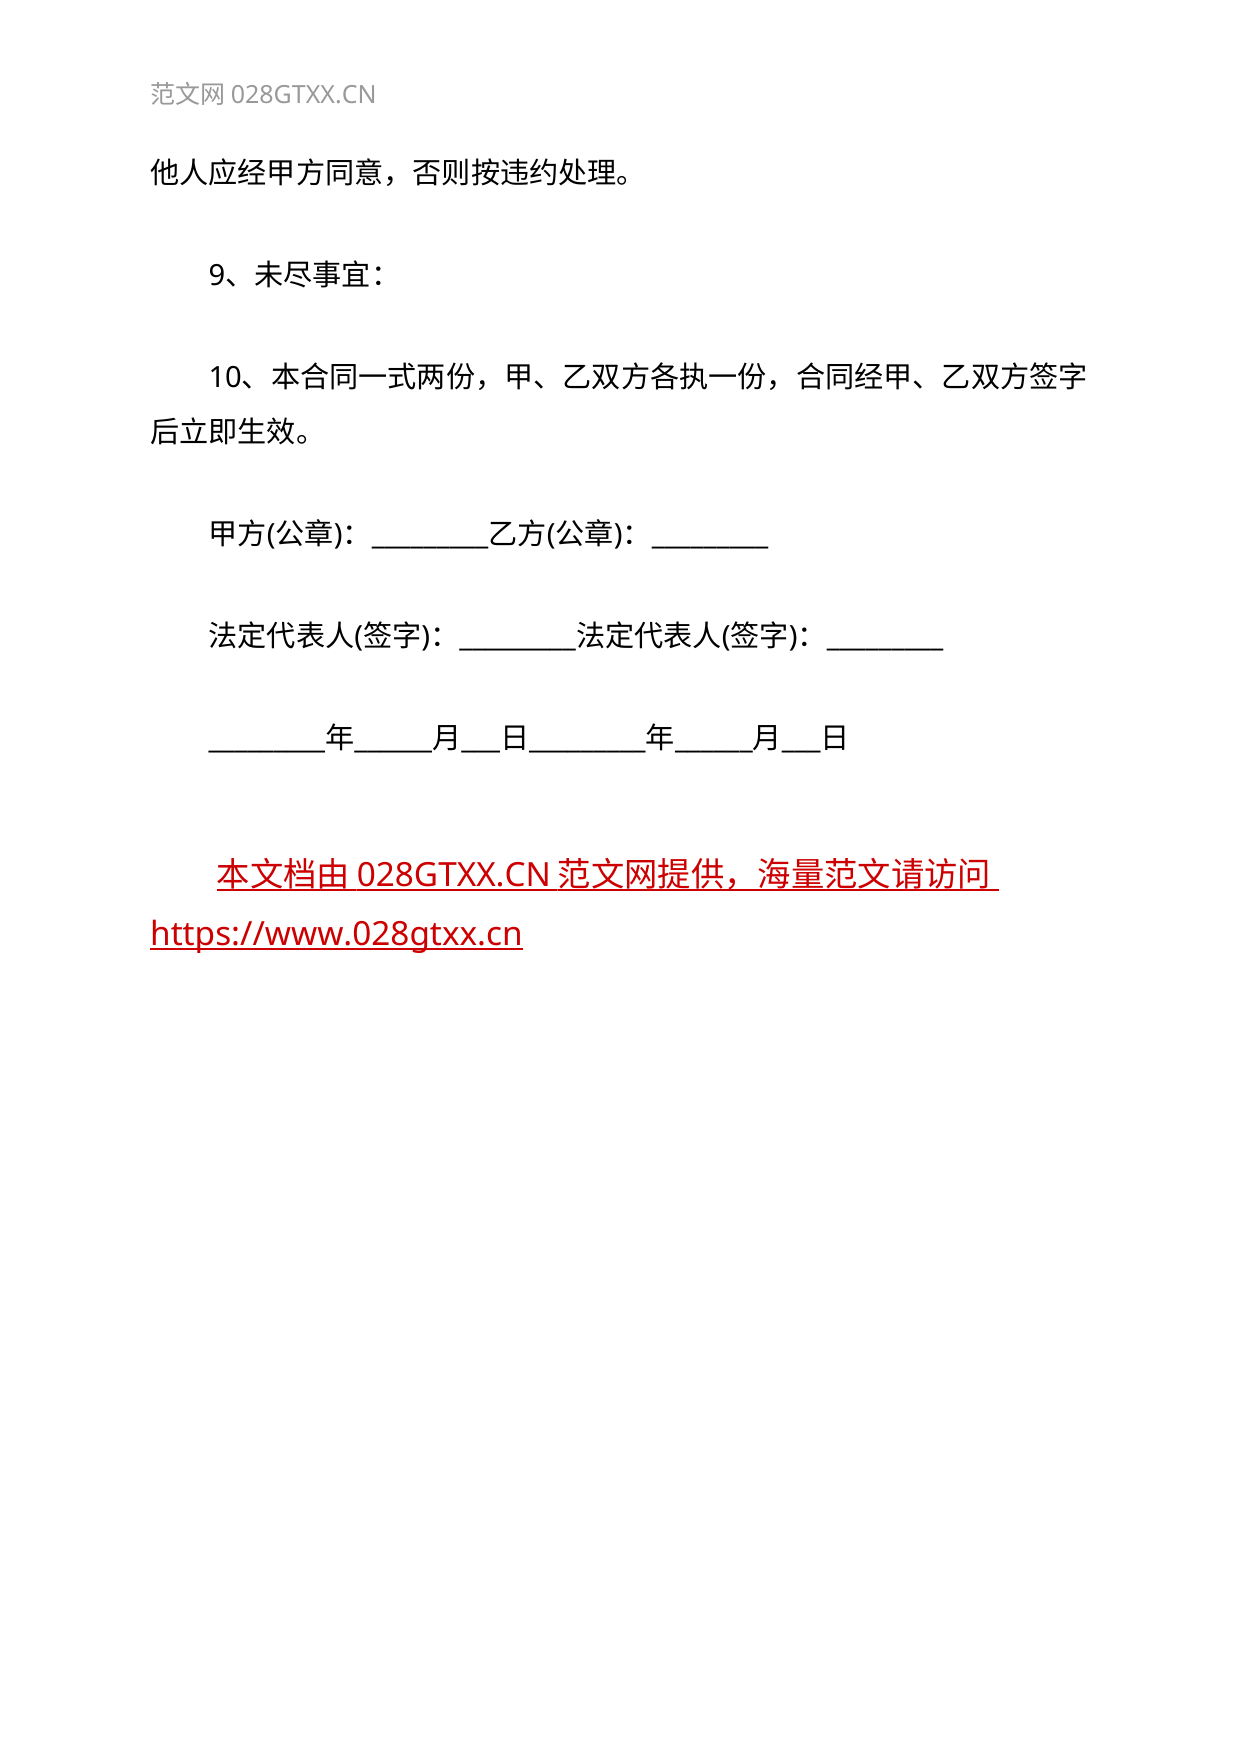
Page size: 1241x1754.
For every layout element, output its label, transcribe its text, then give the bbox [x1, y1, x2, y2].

text _________年______月___日_________年______月___日 [150, 714, 1090, 757]
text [150, 150, 1090, 192]
text 甲方(公章)：_________乙方(公章)：_________ [150, 511, 1090, 553]
text 本文档由028GTXX.CN范文网提供，海量范文请访问 https://www.028gtxx.cn [150, 848, 1090, 955]
text 10、本合同一式两份，甲、乙双方各执一份，合同经甲、乙双方签字后立即生效。 [150, 354, 1090, 451]
text 法定代表人(签字)：_________法定代表人(签字)：_________ [150, 612, 1090, 655]
text 9、未尽事宜： [150, 252, 1090, 294]
